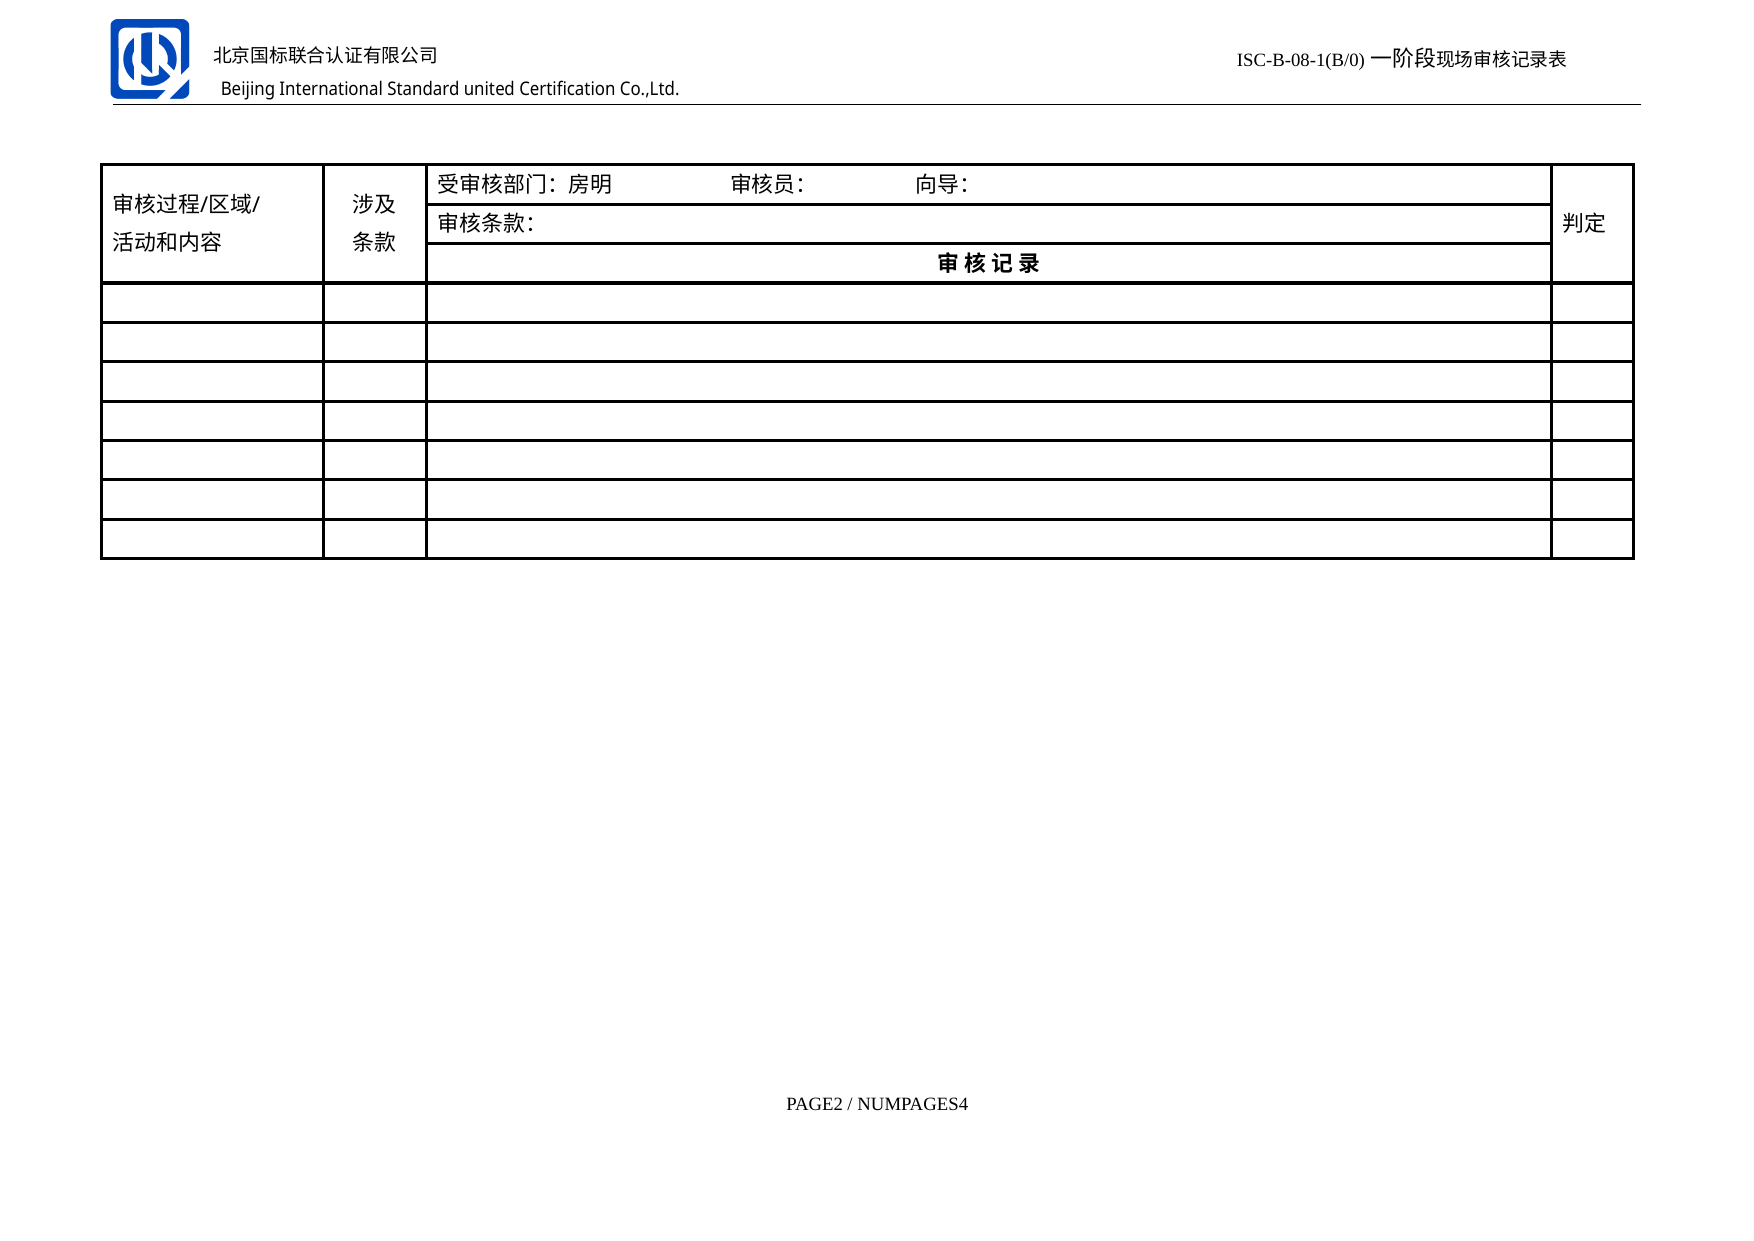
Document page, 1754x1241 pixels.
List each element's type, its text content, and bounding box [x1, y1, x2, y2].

table_header 涉及 条款 [325, 166, 425, 281]
table_cell [325, 442, 425, 478]
table_cell [428, 481, 1550, 518]
table_header 审核过程/区域/ 活动和内容 [103, 166, 322, 281]
table_header 受审核部门：房明 审核员： 向导： [428, 166, 1550, 203]
table_cell [1553, 324, 1632, 360]
table_cell [103, 442, 322, 478]
table_cell [103, 403, 322, 439]
table_cell [428, 285, 1550, 321]
table_cell [103, 285, 322, 321]
table_cell [428, 521, 1550, 557]
table_cell [325, 363, 425, 399]
table_cell [1553, 285, 1632, 321]
table_cell 审核条款： [428, 206, 1550, 242]
table_cell [103, 521, 322, 557]
picture [110, 19, 190, 99]
table_cell 审 核 记 录 [428, 245, 1550, 281]
table_cell [1553, 403, 1632, 439]
table_cell [325, 403, 425, 439]
table_cell [1553, 521, 1632, 557]
table_cell [325, 324, 425, 360]
table_cell [1553, 481, 1632, 518]
table_cell [325, 285, 425, 321]
table_cell [103, 481, 322, 518]
table_cell [103, 363, 322, 399]
table_cell [103, 324, 322, 360]
table_cell [428, 442, 1550, 478]
table_cell [428, 363, 1550, 399]
table_header 判定 [1553, 166, 1632, 281]
table_cell [325, 521, 425, 557]
table_cell [1553, 442, 1632, 478]
table_cell [428, 324, 1550, 360]
table_cell [325, 481, 425, 518]
table_cell [1553, 363, 1632, 399]
table_cell [428, 403, 1550, 439]
